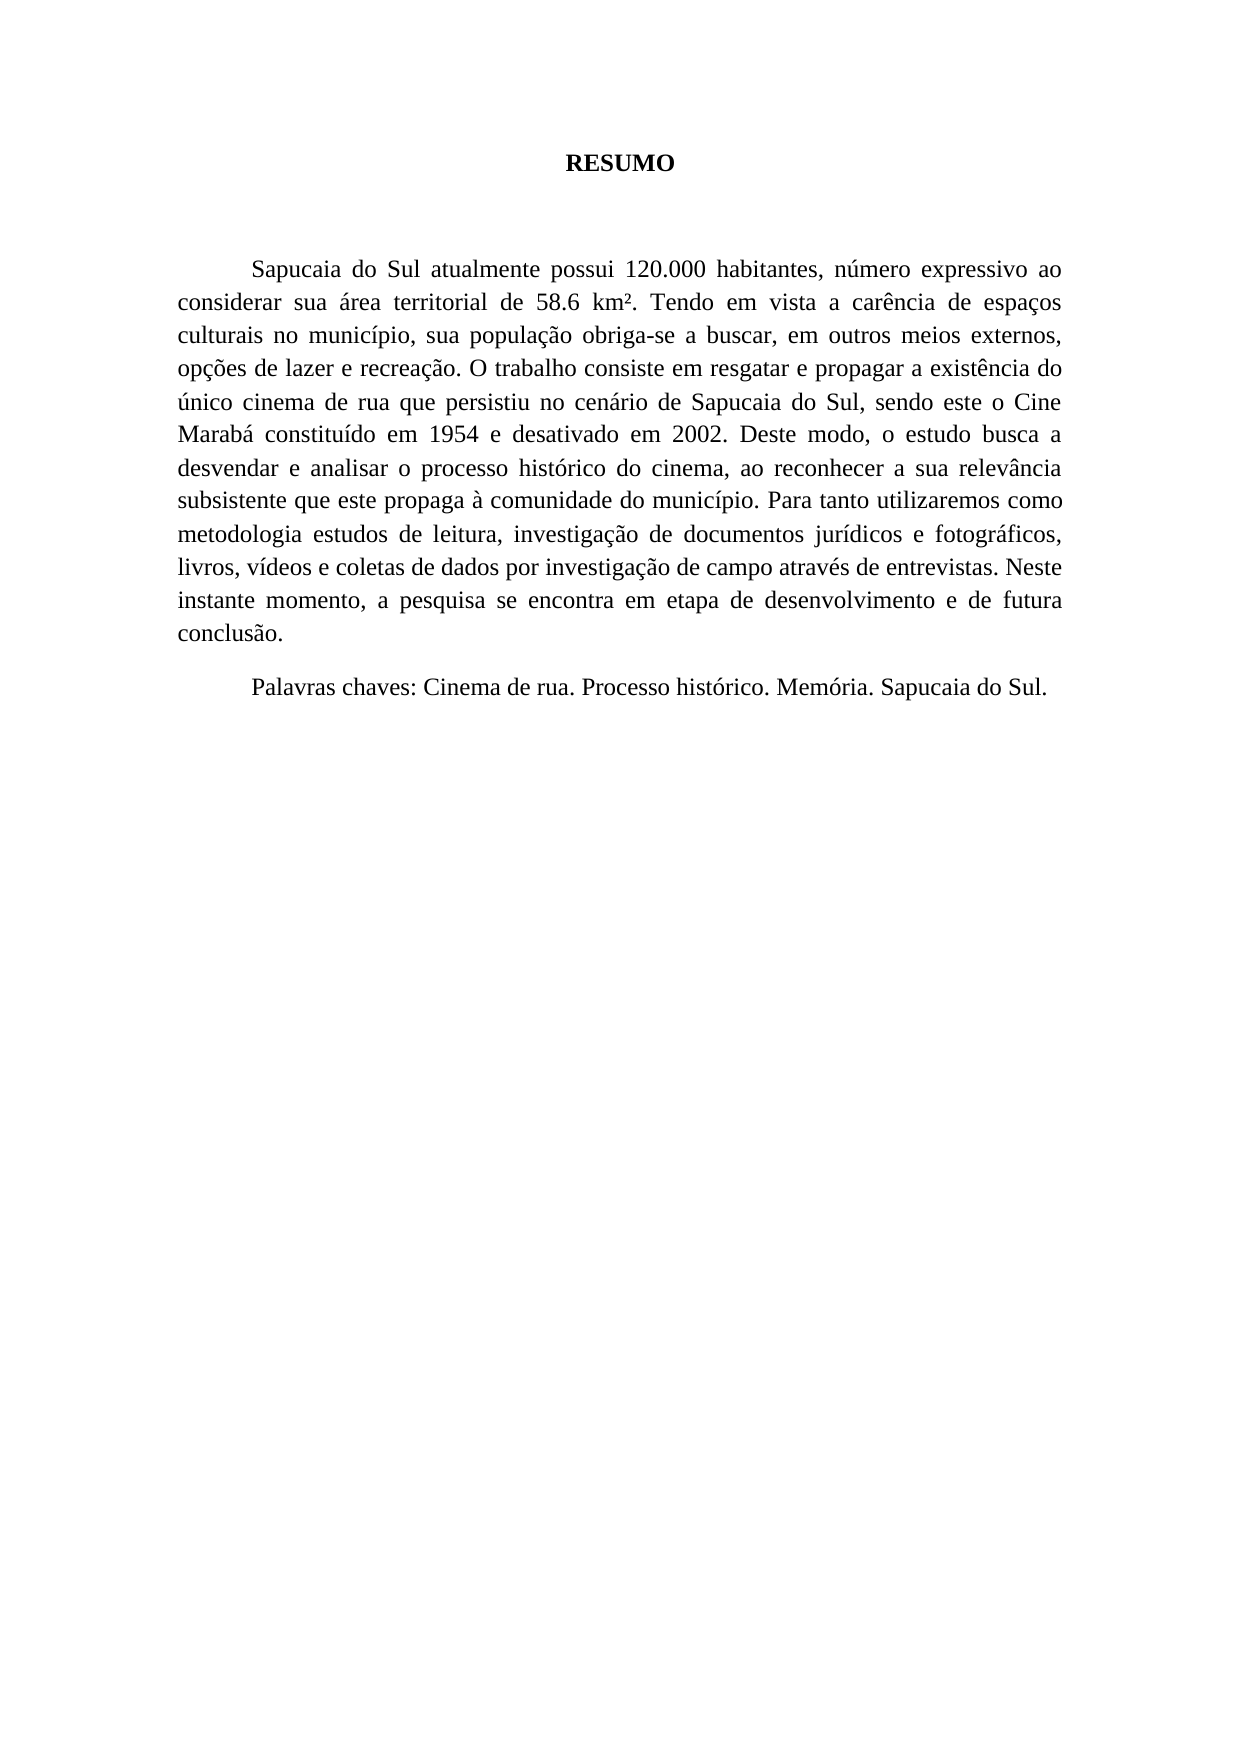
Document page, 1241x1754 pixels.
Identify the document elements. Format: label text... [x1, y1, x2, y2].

text RESUMO [177, 148, 1063, 176]
text Sapucaia do Sul atualmente possui 120.000 habitantes, número expressivo ao considerar sua área territorial de 58.6 km². Tendo em vista a carência de espaços culturais no município, sua população obriga-se a buscar, em outros meios externos, opções de lazer e recreação. O trabalho consiste em resgatar e propagar a existência do único cinema de rua que persistiu no cenário de Sapucaia do Sul, sendo este o Cine Marabá constituído em 1954 e desativado em 2002. Deste modo, o estudo busca a desvendar e analisar o processo histórico do cinema, ao reconhecer a sua relevância subsistente que este propaga à comunidade do município. Para tanto utilizaremos como metodologia estudos de leitura, investigação de documentos jurídicos e fotográficos, livros, vídeos e coletas de dados por investigação de campo através de entrevistas. Neste instante momento, a pesquisa se encontra em etapa de desenvolvimento e de futura conclusão. [177, 254, 1063, 646]
text Palavras chaves: Cinema de rua. Processo histórico. Memória. Sapucaia do Sul. [177, 672, 1063, 700]
